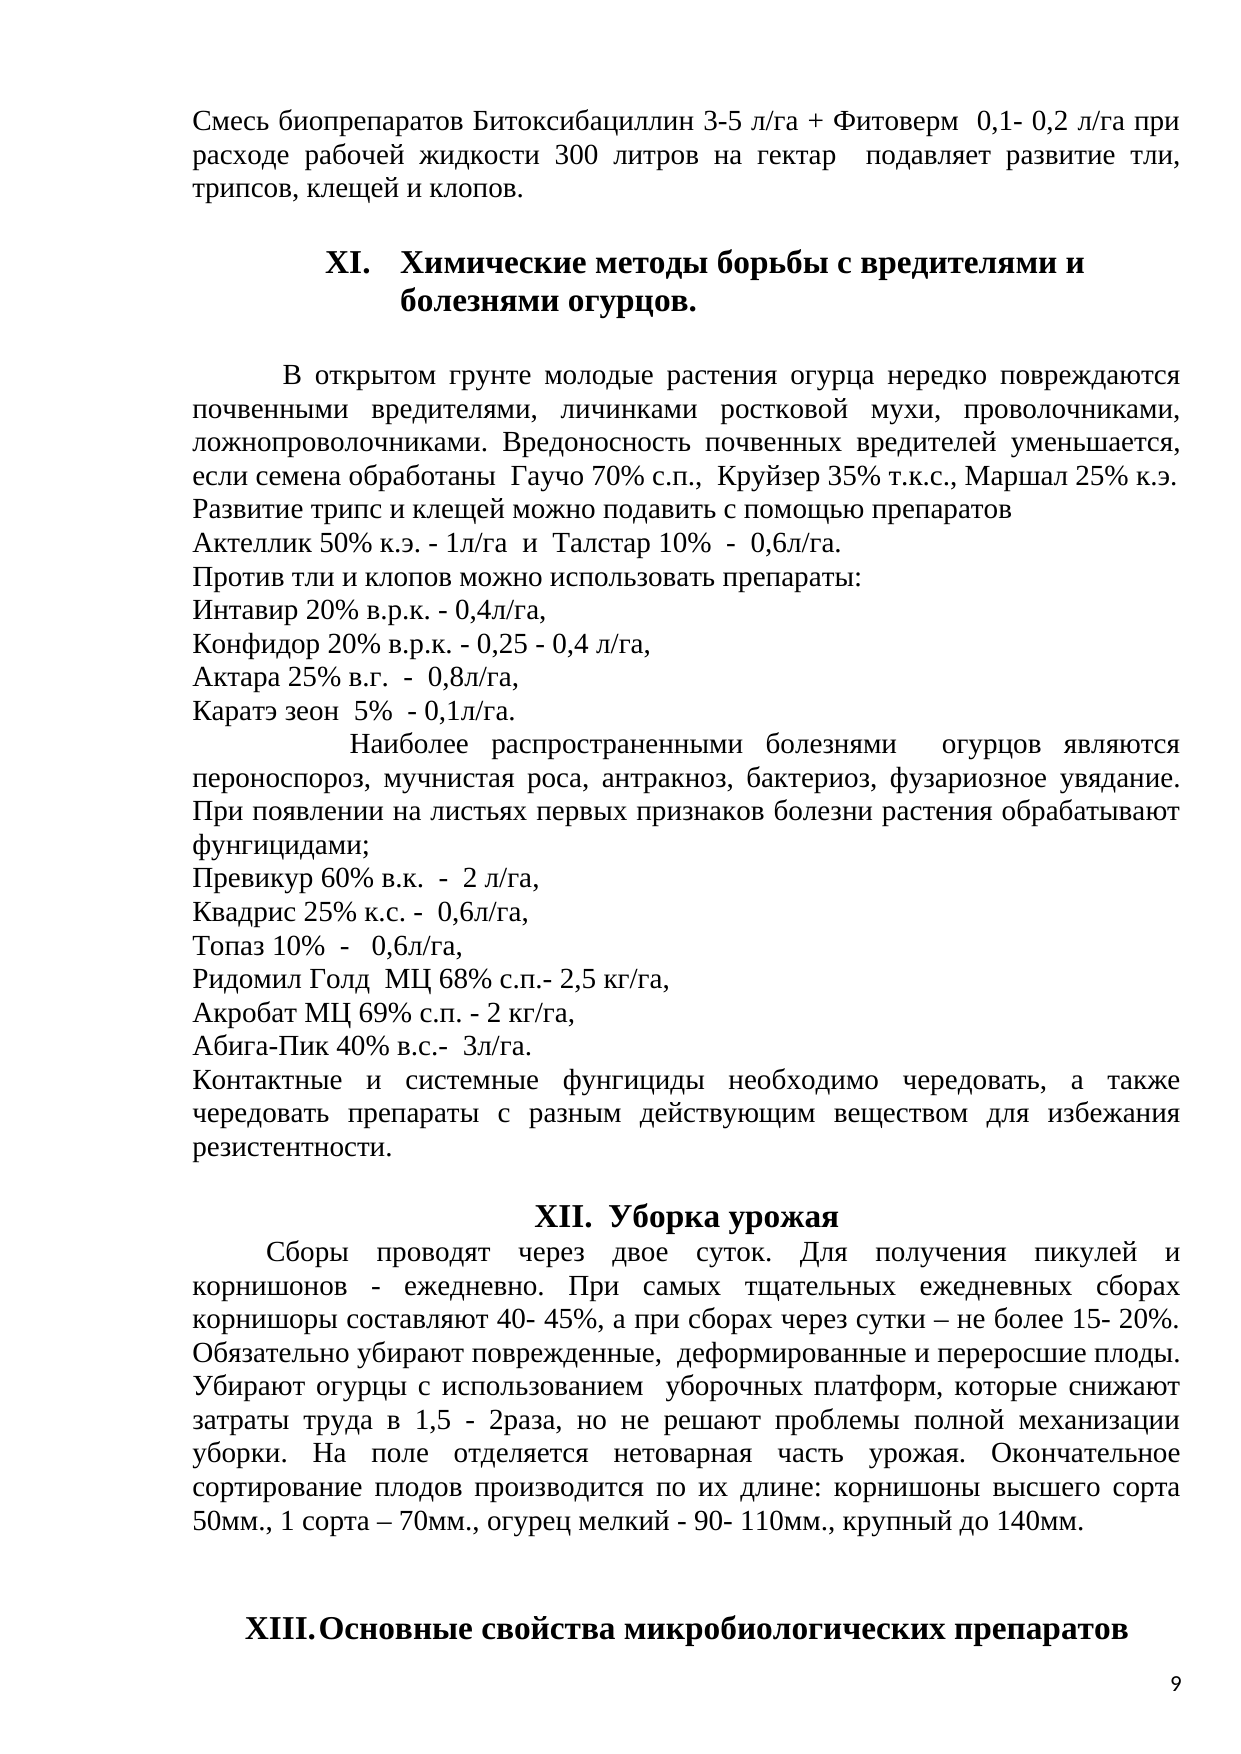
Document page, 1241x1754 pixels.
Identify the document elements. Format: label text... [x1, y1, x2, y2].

text Смесь биопрепаратов Битоксибациллин 3-5 л/га + Фитоверм 0,1- 0,2 л/га при расходе рабочей жидкости 300 литров на гектар подавляет развитие тли, трипсов, клещей и клопов. [192, 103, 1181, 204]
text Наиболее распространенными болезнями огурцов являются пероноспороз, мучнистая роса, антракноз, бактериоз, фузариозное увядание. При появлении на листьях первых признаков болезни растения обрабатывают фунгицидами; [192, 726, 1181, 861]
list Химические методы борьбы с вредителями и болезнями огурцов. [325, 242, 1181, 319]
text В открытом грунте молодые растения огурца нередко повреждаются почвенными вредителями, личинками ростковой мухи, проволочниками, ложнопроволочниками. Вредоносность почвенных вредителей уменьшается, если семена обработаны Гаучо 70% с.п., Круйзер 35% т.к.с., Маршал 25% к.э. [192, 357, 1181, 492]
text Абига-Пик 40% в.с.- 3л/га. [192, 1028, 1181, 1062]
list Уборка урожая [192, 1196, 1181, 1234]
text Актеллик 50% к.э. - 1л/га и Талстар 10% - 0,6л/га. [192, 525, 1181, 559]
text Превикур 60% в.к. - 2 л/га, [192, 861, 1181, 894]
list Основные свойства микробиологических препаратов [192, 1608, 1181, 1646]
text Конфидор 20% в.р.к. - 0,25 - 0,4 л/га, [192, 626, 1181, 659]
text Против тли и клопов можно использовать препараты: [192, 559, 1181, 592]
text Контактные и системные фунгициды необходимо чередовать, а также чередовать препараты с разным действующим веществом для избежания резистентности. [192, 1062, 1181, 1162]
text Интавир 20% в.р.к. - 0,4л/га, [192, 592, 1181, 626]
text Сборы проводят через двое суток. Для получения пикулей и корнишонов - ежедневно. При самых тщательных ежедневных сборах корнишоры составляют 40- 45%, а при сборах через сутки – не более 15- 20%. Обязательно убирают поврежденные, деформированные и переросшие плоды. Убирают огурцы с использованием уборочных платформ, которые снижают затраты труда в 1,5 - 2раза, но не решают проблемы полной механизации уборки. На поле отделяется нетоварная часть урожая. Окончательное сортирование плодов производится по их длине: корнишоны высшего сорта 50мм., 1 сорта – 70мм., огурец мелкий - 90- 110мм., крупный до 140мм. [192, 1234, 1181, 1536]
text Ридомил Голд МЦ 68% с.п.- 2,5 кг/га, [192, 961, 1181, 995]
text Актара 25% в.г. - 0,8л/га, [192, 659, 1181, 693]
text Каратэ зеон 5% - 0,1л/га. [192, 693, 1181, 726]
text Акробат МЦ 69% с.п. - 2 кг/га, [192, 995, 1181, 1028]
text Квадрис 25% к.с. - 0,6л/га, [192, 894, 1181, 928]
text Топаз 10% - 0,6л/га, [192, 928, 1181, 961]
text Развитие трипс и клещей можно подавить с помощью препаратов [192, 492, 1181, 525]
